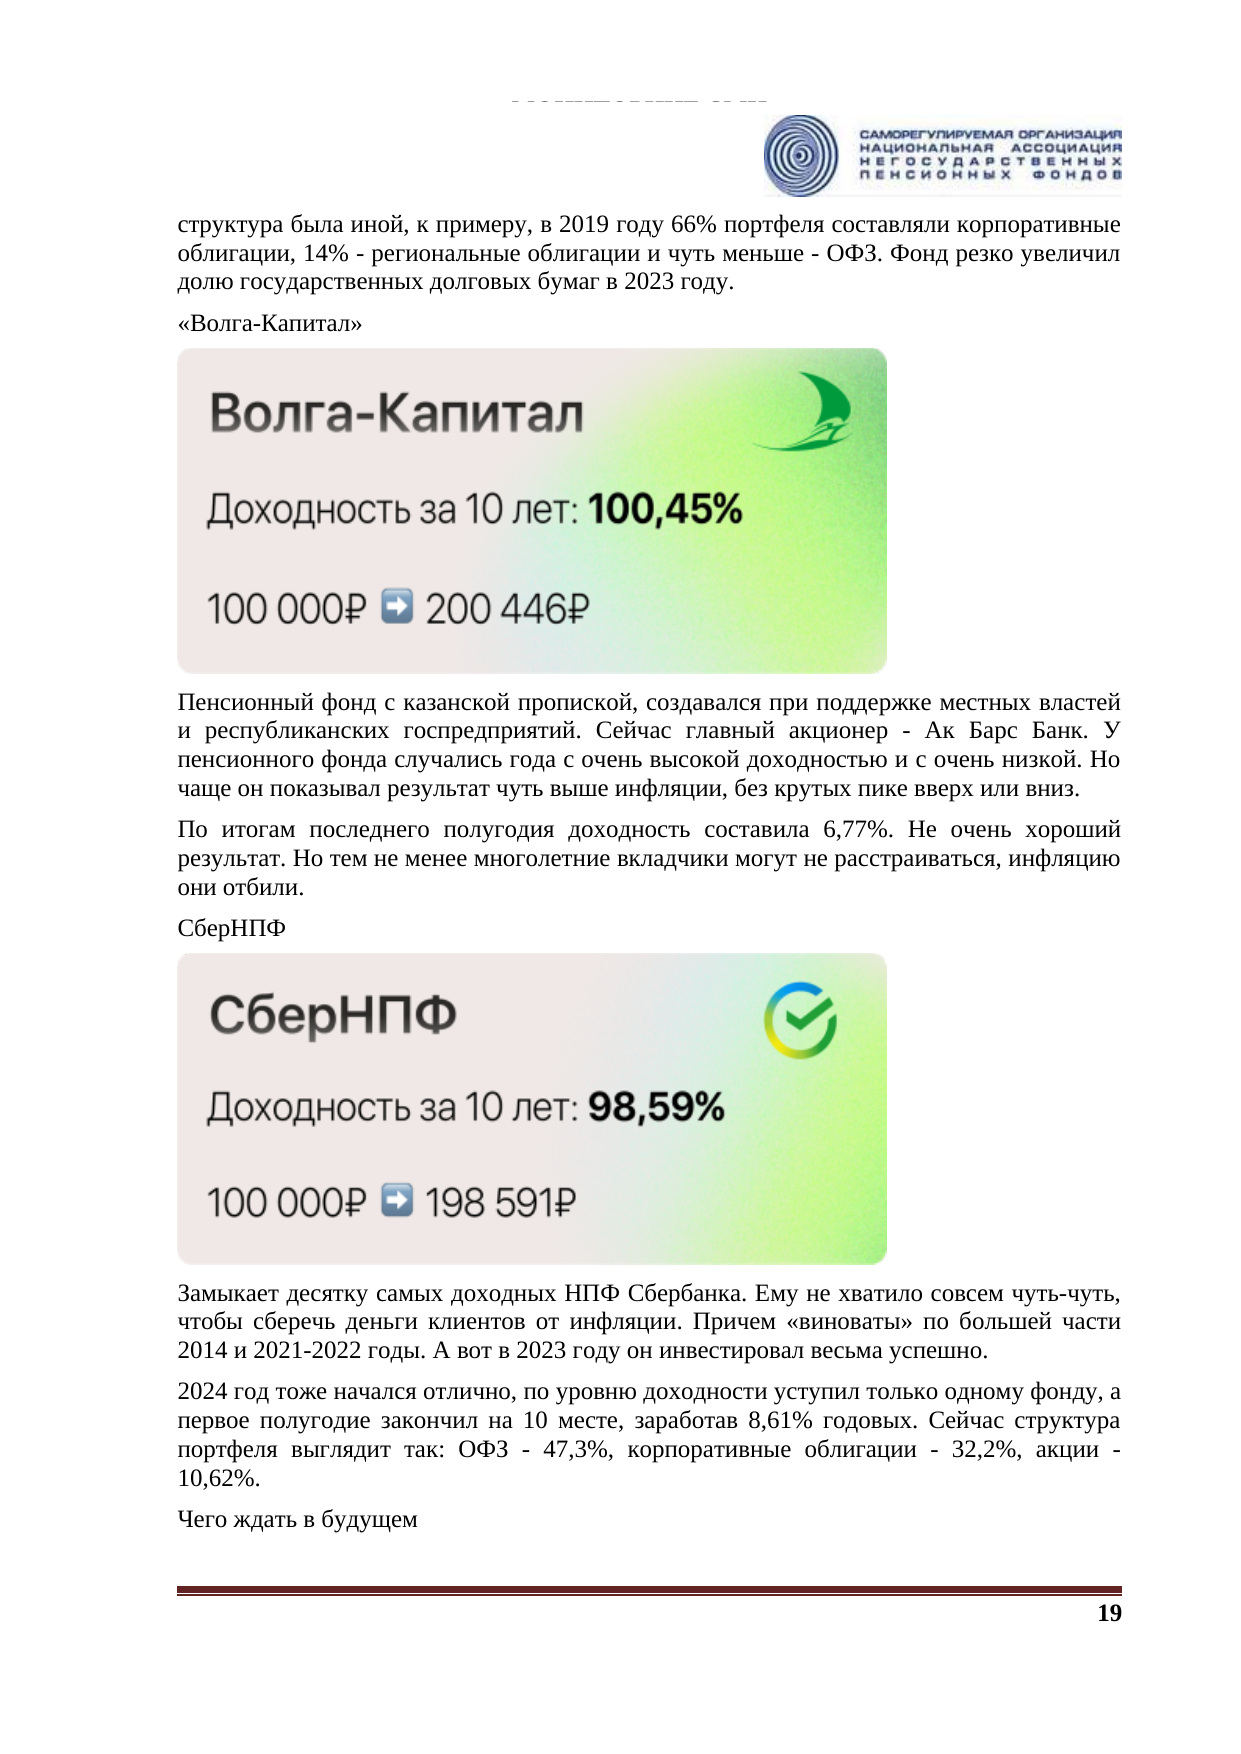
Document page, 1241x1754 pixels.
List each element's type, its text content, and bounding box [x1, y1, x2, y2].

picture [177, 953, 887, 1265]
text Замыкает десятку самых доходных НПФ Сбербанка. Ему не хватило совсем чуть-чуть, чтобы сберечь деньги клиентов от инфляции. Причем «виноваты» по большей части 2014 и 2021-2022 годы. А вот в 2023 году он инвестировал весьма успешно. [177, 1278, 1122, 1364]
text 2024 год тоже начался отлично, по уровню доходности уступил только одному фонду, а первое полугодие закончил на 10 месте, заработав 8,61% годовых. Сейчас структура портфеля выглядит так: ОФЗ - 47,3%, корпоративные облигации - 32,2%, акции - 10,62%. [177, 1376, 1122, 1491]
text СберНПФ [177, 913, 1122, 942]
text «Волга-Капитал» [177, 308, 1122, 336]
text Пенсионный фонд с казанской пропиской, создавался при поддержке местных властей и республиканских госпредприятий. Сейчас главный акционер - Ак Барс Банк. У пенсионного фонда случались года с очень высокой доходностью и с очень низкой. Но чаще он показывал результат чуть выше инфляции, без крутых пике вверх или вниз. [177, 687, 1122, 802]
picture [177, 348, 887, 674]
text По итогам последнего полугодия доходность составила 6,77%. Не очень хороший результат. Но тем не менее многолетние вкладчики могут не расстраиваться, инфляцию они отбили. [177, 814, 1122, 900]
text Чего ждать в будущем [177, 1504, 1122, 1533]
picture [764, 115, 1122, 197]
